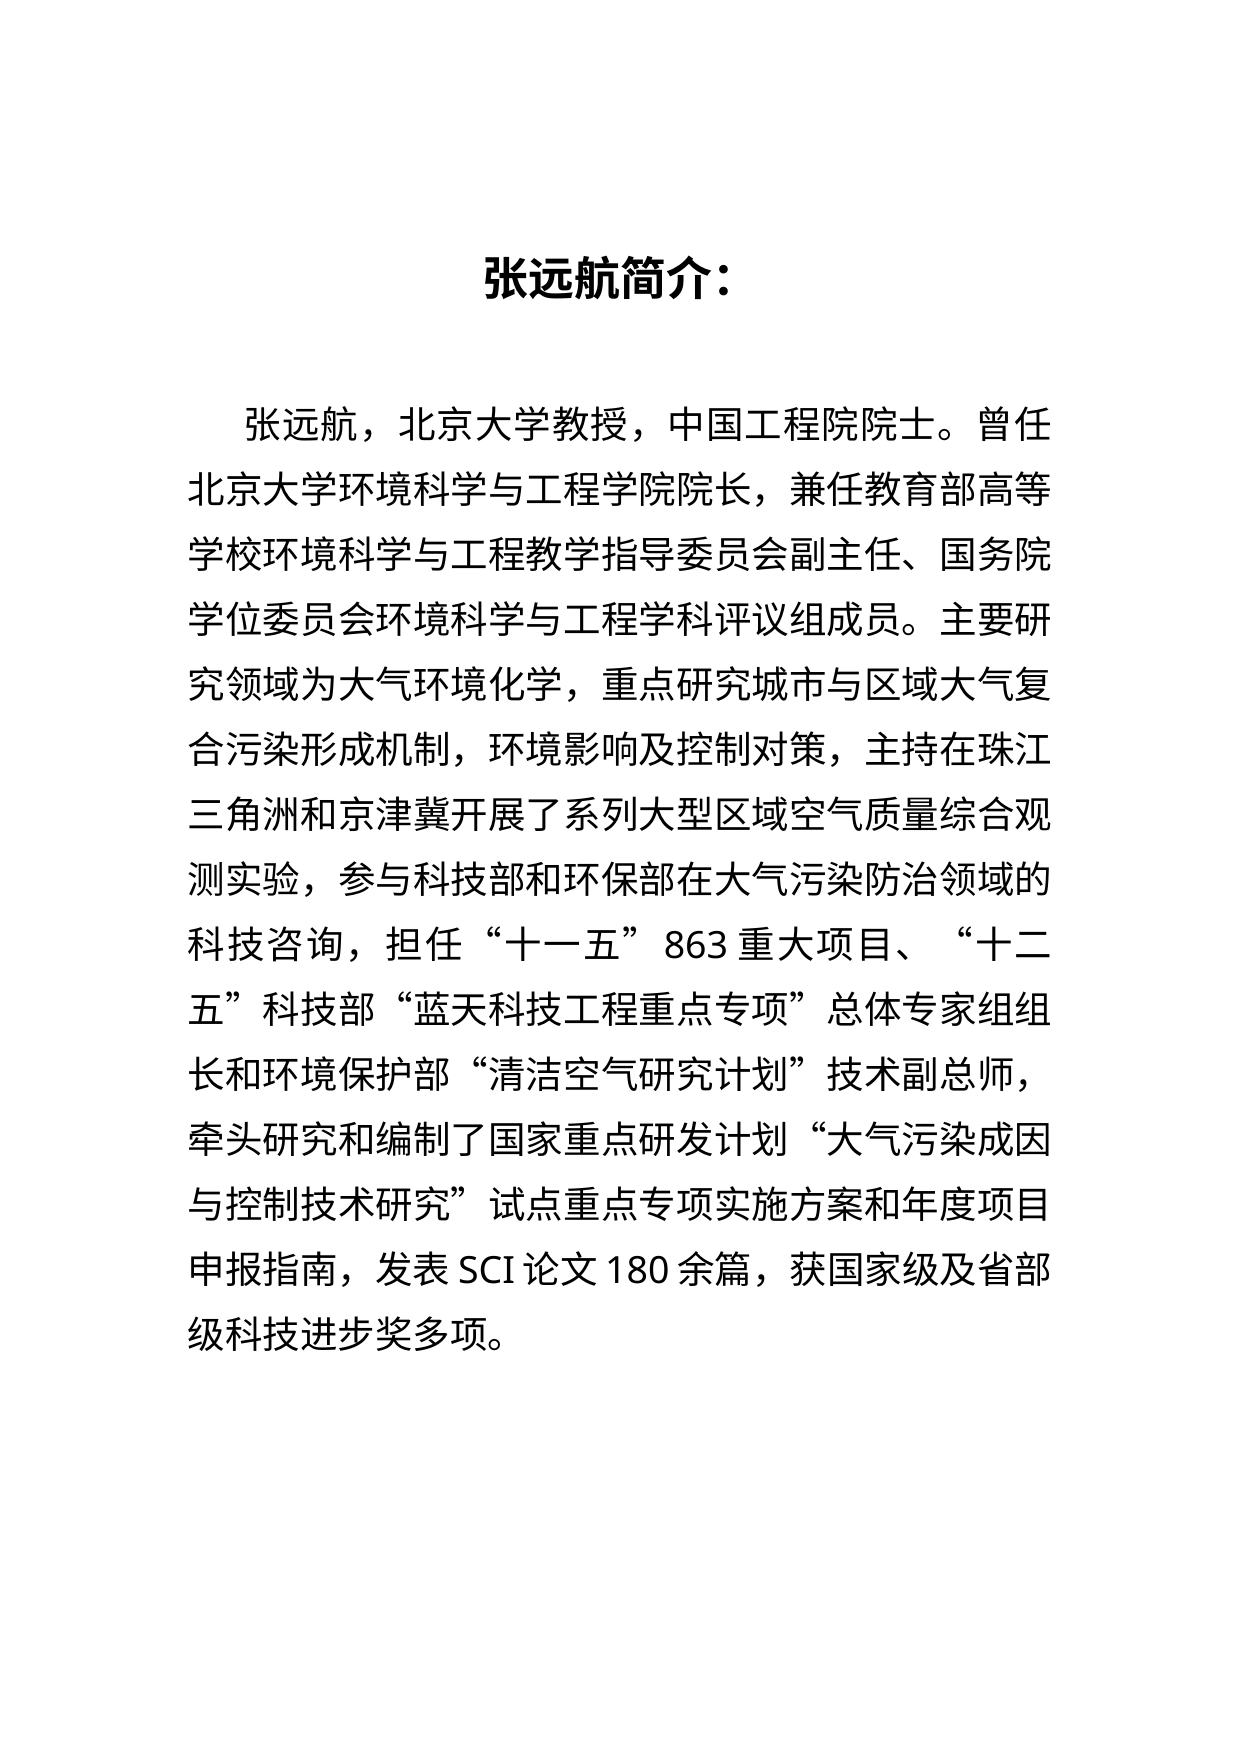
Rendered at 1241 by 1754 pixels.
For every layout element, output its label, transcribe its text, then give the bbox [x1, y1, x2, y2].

text 张远航，北京大学教授，中国工程院院士。曾任北京大学环境科学与工程学院院长，兼任教育部高等学校环境科学与工程教学指导委员会副主任、国务院学位委员会环境科学与工程学科评议组成员。主要研究领域为大气环境化学，重点研究城市与区域大气复合污染形成机制，环境影响及控制对策，主持在珠江三角洲和京津冀开展了系列大型区域空气质量综合观测实验，参与科技部和环保部在大气污染防治领域的科技咨询，担任“十一五”863重大项目、“十二五”科技部“蓝天科技工程重点专项”总体专家组组长和环境保护部“清洁空气研究计划”技术副总师，牵头研究和编制了国家重点研发计划“大气污染成因与控制技术研究”试点重点专项实施方案和年度项目申报指南，发表SCI论文180余篇，获国家级及省部级科技进步奖多项。 [187, 389, 1053, 1364]
text 张远航简介： [187, 227, 1053, 324]
